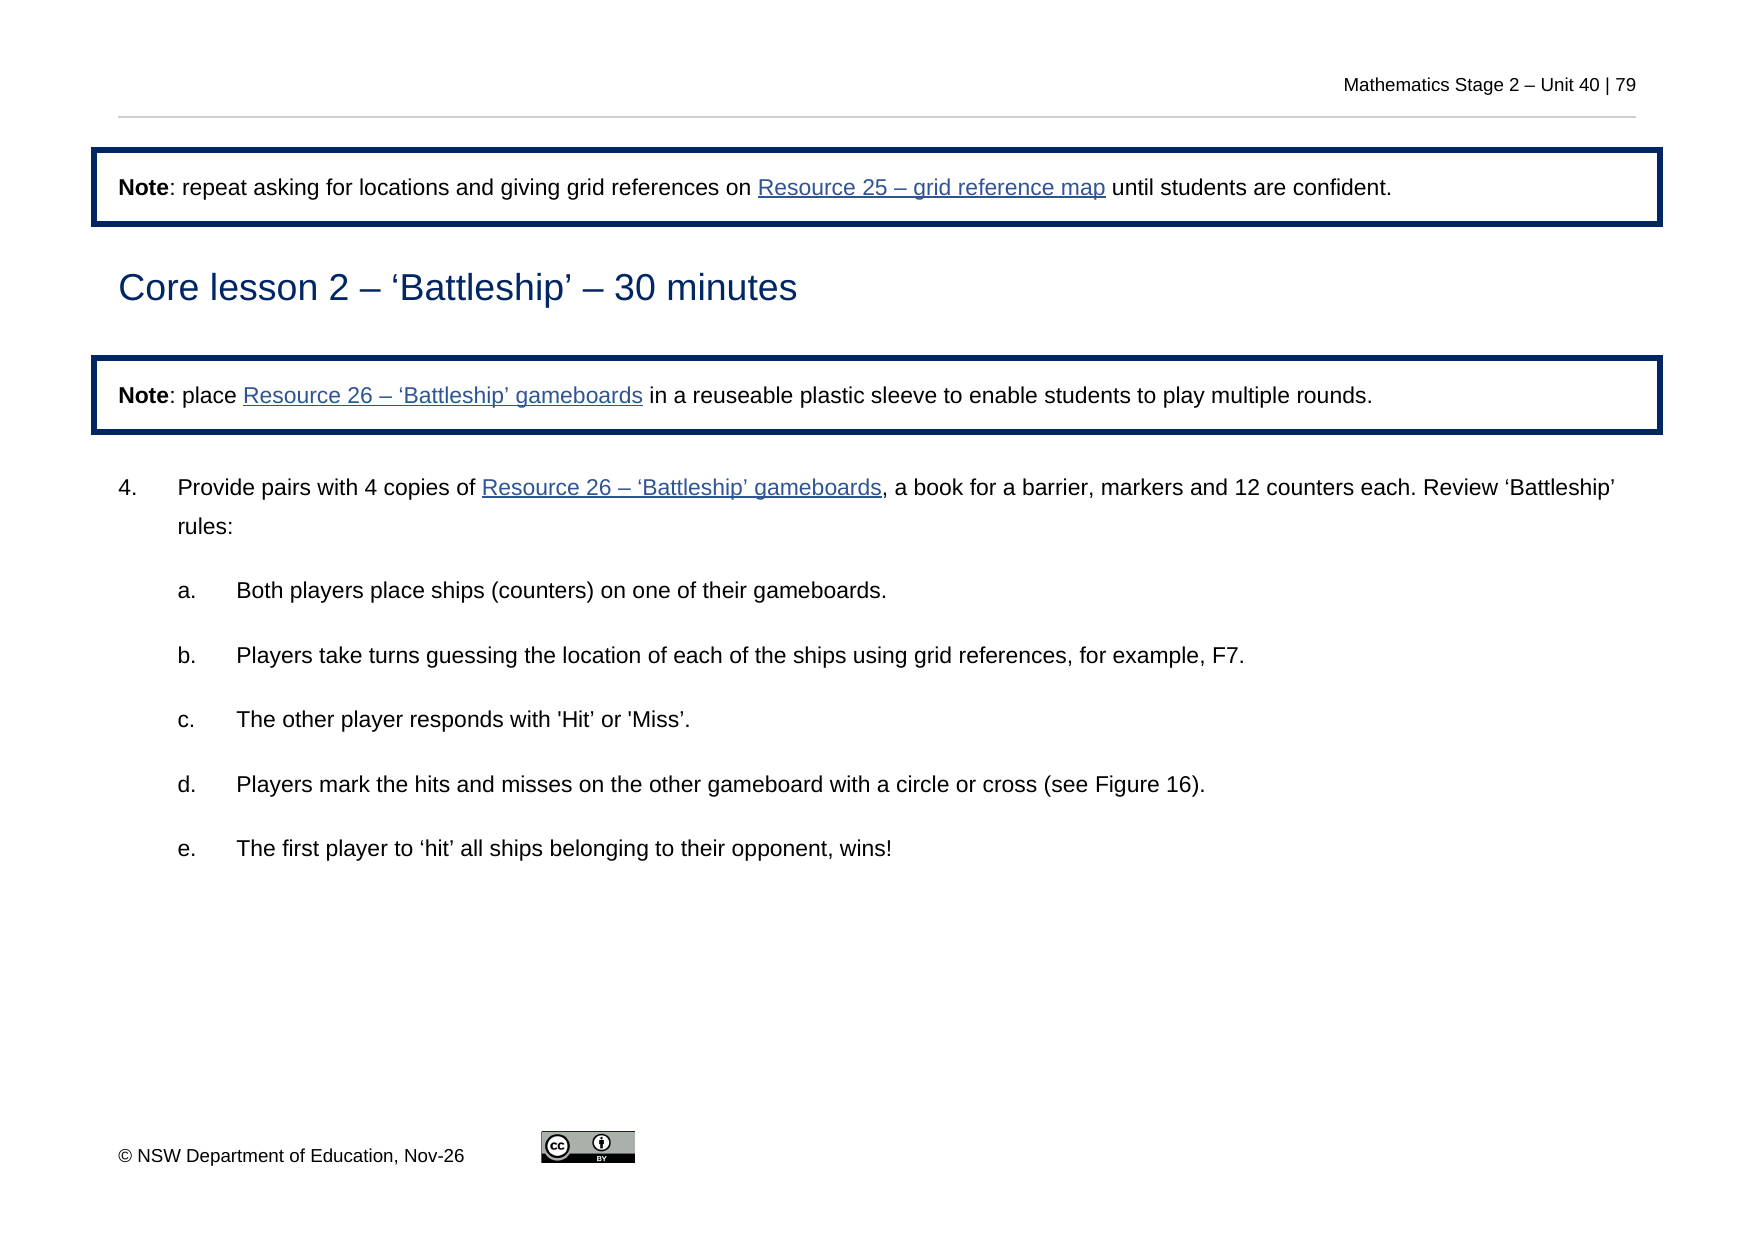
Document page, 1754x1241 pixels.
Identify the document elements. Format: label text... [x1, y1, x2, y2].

text Note: repeat asking for locations and giving grid references on Resource 25 – grid reference map until students are confident. [97, 153, 1657, 221]
list The other player responds with 'Hit’ or 'Miss’. [177, 706, 1636, 733]
list Provide pairs with 4 copies of Resource 26 – ‘Battleship’ gameboards, a book for a barrier, markers and 12 counters each. Review ‘Battleship’ rules: [118, 473, 1636, 539]
list Players mark the hits and misses on the other gameboard with a circle or cross (see Figure 16). [177, 771, 1636, 797]
text Note: place Resource 26 – ‘Battleship’ gameboards in a reuseable plastic sleeve to enable students to play multiple rounds. [97, 361, 1657, 429]
list Both players place ships (counters) on one of their gameboards. [177, 577, 1636, 604]
list The first player to ‘hit’ all ships belonging to their opponent, wins! [177, 835, 1636, 862]
list Players take turns guessing the location of each of the ships using grid references, for example, F7. [177, 642, 1636, 668]
picture [541, 1131, 635, 1163]
subtitle Core lesson 2 – ‘Battleship’ – 30 minutes [118, 265, 1636, 308]
